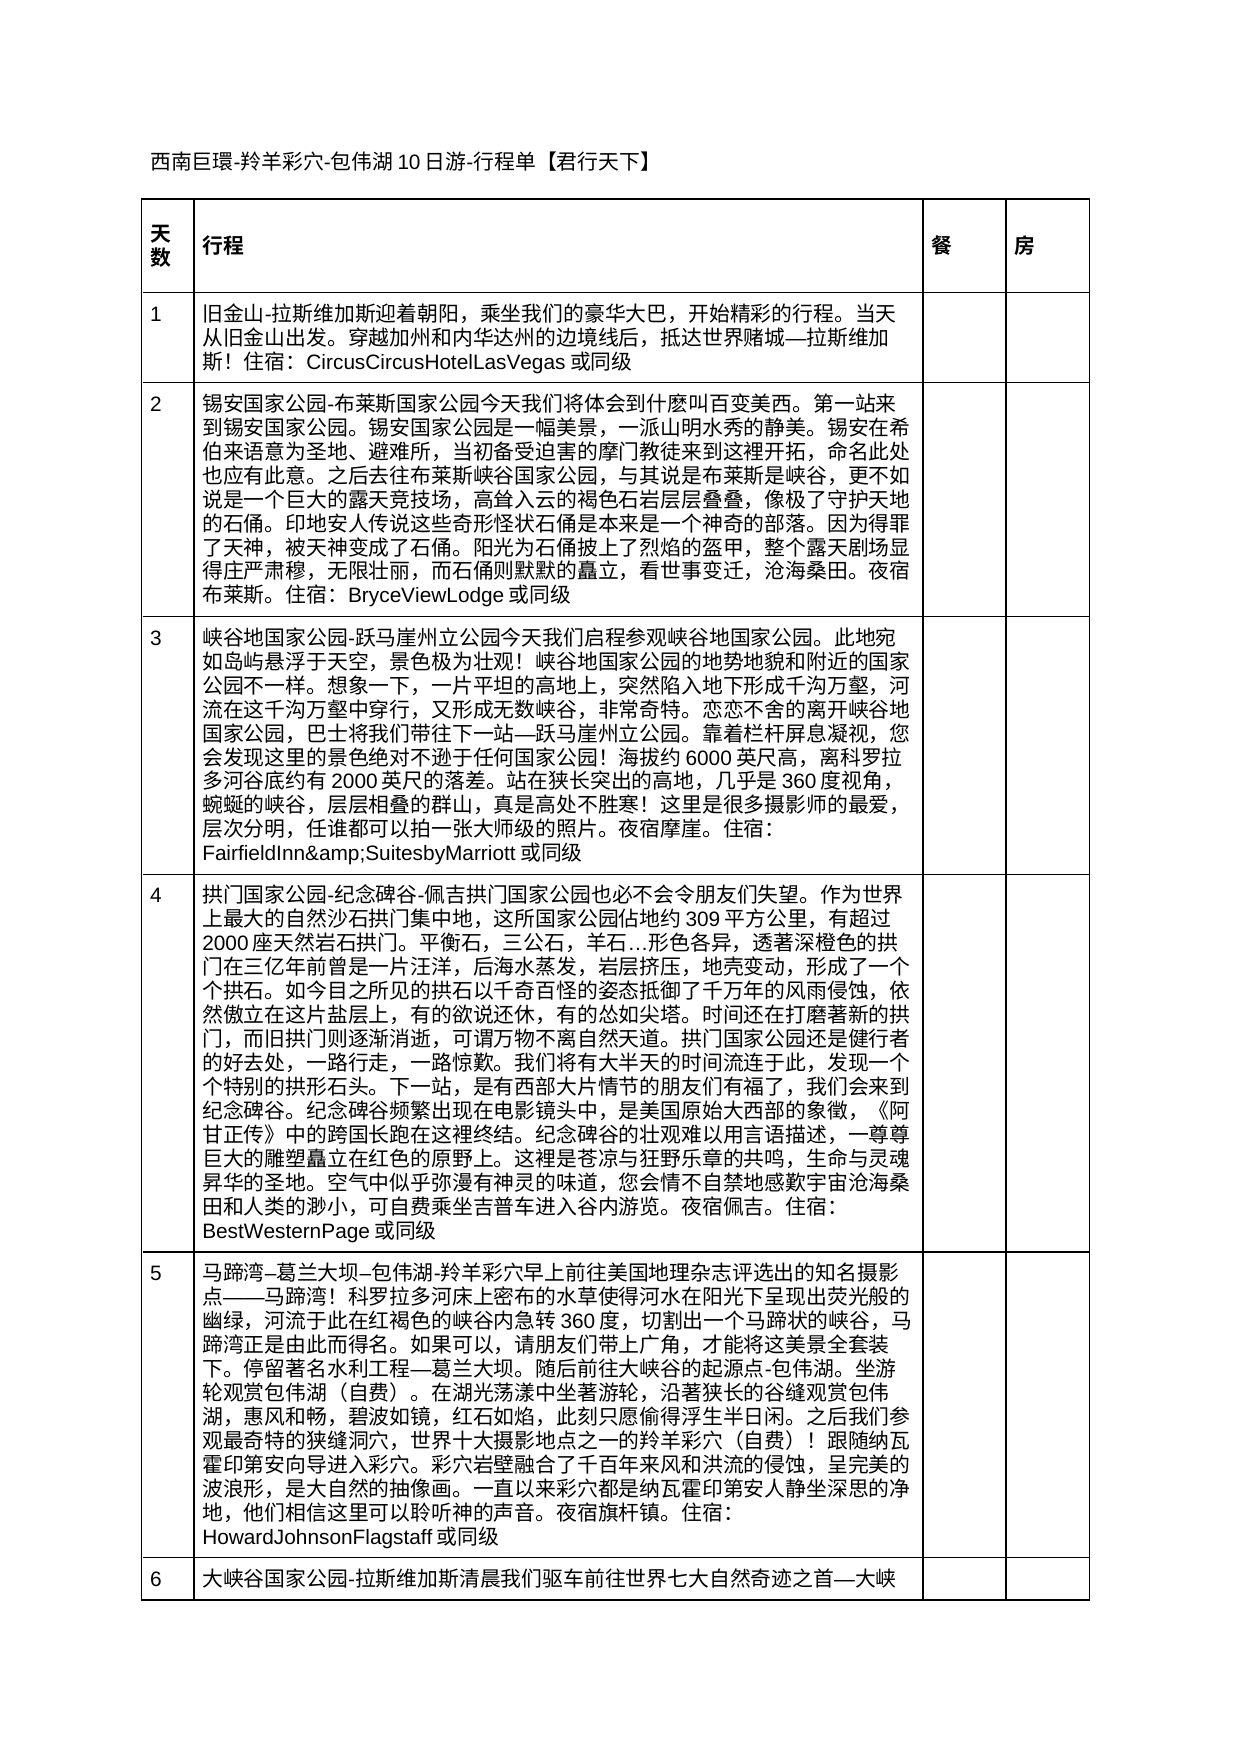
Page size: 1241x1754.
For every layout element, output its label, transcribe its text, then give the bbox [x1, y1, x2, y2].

table_cell 1 [142, 293, 193, 382]
table_cell [924, 383, 1005, 616]
table_cell 马蹄湾–葛兰大坝–包伟湖-羚羊彩穴早上前往美国地理杂志评选出的知名摄影点——马蹄湾！科罗拉多河床上密布的水草使得河水在阳光下呈现出荧光般的幽绿，河流于此在红褐色的峡谷内急转360度，切割出一个马蹄状的峡谷，马蹄湾正是由此而得名。如果可以，请朋友们带上广角，才能将这美景全套装下。停留著名水利工程—葛兰大坝。随后前往大峡谷的起源点-包伟湖。坐游轮观赏包伟湖（自费）。在湖光荡漾中坐著游轮，沿著狭长的谷缝观赏包伟湖，惠风和畅，碧波如镜，红石如焰，此刻只愿偷得浮生半日闲。之后我们参观最奇特的狭缝洞穴，世界十大摄影地点之一的羚羊彩穴（自费）！跟随纳瓦霍印第安向导进入彩穴。彩穴岩壁融合了千百年来风和洪流的侵蚀，呈完美的波浪形，是大自然的抽像画。一直以来彩穴都是纳瓦霍印第安人静坐深思的净地，他们相信这里可以聆听神的声音。夜宿旗杆镇。住宿：HowardJohnsonFlagstaff或同级 [195, 1253, 922, 1557]
table_cell 锡安国家公园-布莱斯国家公园今天我们将体会到什麽叫百变美西。第一站来到锡安国家公园。锡安国家公园是一幅美景，一派山明水秀的静美。锡安在希伯来语意为圣地、避难所，当初备受迫害的摩门教徒来到这裡开拓，命名此处也应有此意。之后去往布莱斯峡谷国家公园，与其说是布莱斯是峡谷，更不如说是一个巨大的露天竞技场，高耸入云的褐色石岩层层叠叠，像极了守护天地的石俑。印地安人传说这些奇形怪状石俑是本来是一个神奇的部落。因为得罪了天神，被天神变成了石俑。阳光为石俑披上了烈焰的盔甲，整个露天剧场显得庄严肃穆，无限壮丽，而石俑则默默的矗立，看世事变迁，沧海桑田。夜宿布莱斯。住宿：BryceViewLodge或同级 [195, 383, 922, 616]
table_cell 6 [142, 1558, 193, 1599]
table_cell 峡谷地国家公园-跃马崖州立公园今天我们启程参观峡谷地国家公园。此地宛如岛屿悬浮于天空，景色极为壮观！峡谷地国家公园的地势地貌和附近的国家公园不一样。想象一下，一片平坦的高地上，突然陷入地下形成千沟万壑，河流在这千沟万壑中穿行，又形成无数峡谷，非常奇特。恋恋不舍的离开峡谷地国家公园，巴士将我们带往下一站—跃马崖州立公园。靠着栏杆屏息凝视，您会发现这里的景色绝对不逊于任何国家公园！海拔约6000英尺高，离科罗拉多河谷底约有2000英尺的落差。站在狭长突出的高地，几乎是360度视角，蜿蜒的峡谷，层层相叠的群山，真是高处不胜寒！这里是很多摄影师的最爱，层次分明，任谁都可以拍一张大师级的照片。夜宿摩崖。住宿：FairfieldInn&amp;SuitesbyMarriott或同级 [195, 617, 922, 873]
text 西南巨環-羚羊彩穴-包伟湖10日游-行程单【君行天下】 [150, 150, 1090, 174]
table_cell 2 [142, 383, 193, 616]
table_cell [1007, 383, 1089, 616]
table_cell [1007, 1253, 1089, 1557]
table_cell [924, 617, 1005, 873]
table_cell 旧金山-拉斯维加斯迎着朝阳，乘坐我们的豪华大巴，开始精彩的行程。当天从旧金山出发。穿越加州和内华达州的边境线后，抵达世界赌城—拉斯维加斯！住宿：CircusCircusHotelLasVegas或同级 [195, 293, 922, 382]
table_cell [924, 293, 1005, 382]
table_cell [924, 1558, 1005, 1599]
table_header 天数 [142, 200, 193, 292]
table_cell 拱门国家公园-纪念碑谷-佩吉拱门国家公园也必不会令朋友们失望。作为世界上最大的自然沙石拱门集中地，这所国家公园佔地约309平方公里，有超过2000座天然岩石拱门。平衡石，三公石，羊石…形色各异，透著深橙色的拱门在三亿年前曾是一片汪洋，后海水蒸发，岩层挤压，地壳变动，形成了一个个拱石。如今目之所见的拱石以千奇百怪的姿态抵御了千万年的风雨侵蚀，依然傲立在这片盐层上，有的欲说还休，有的怂如尖塔。时间还在打磨著新的拱门，而旧拱门则逐渐消逝，可谓万物不离自然天道。拱门国家公园还是健行者的好去处，一路行走，一路惊歎。我们将有大半天的时间流连于此，发现一个个特别的拱形石头。下一站，是有西部大片情节的朋友们有福了，我们会来到纪念碑谷。纪念碑谷频繁出现在电影镜头中，是美国原始大西部的象徵，《阿甘正传》中的跨国长跑在这裡终结。纪念碑谷的壮观难以用言语描述，一尊尊巨大的雕塑矗立在红色的原野上。这裡是苍凉与狂野乐章的共鸣，生命与灵魂昇华的圣地。空气中似乎弥漫有神灵的味道，您会情不自禁地感歎宇宙沧海桑田和人类的渺小，可自费乘坐吉普车进入谷内游览。夜宿佩吉。住宿：BestWesternPage或同级 [195, 875, 922, 1251]
table_cell 4 [142, 875, 193, 1251]
table_cell [924, 875, 1005, 1251]
table_cell 5 [142, 1252, 193, 1557]
table_header 餐 [924, 200, 1005, 292]
table_cell [1007, 875, 1089, 1251]
table_header 行程 [195, 200, 922, 292]
table_header 房 [1007, 200, 1089, 292]
table_cell [1007, 1558, 1089, 1599]
table_cell [924, 1253, 1005, 1557]
table_cell [1007, 293, 1089, 382]
table_cell 3 [142, 617, 193, 873]
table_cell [195, 1558, 922, 1599]
table_cell [1007, 617, 1089, 873]
